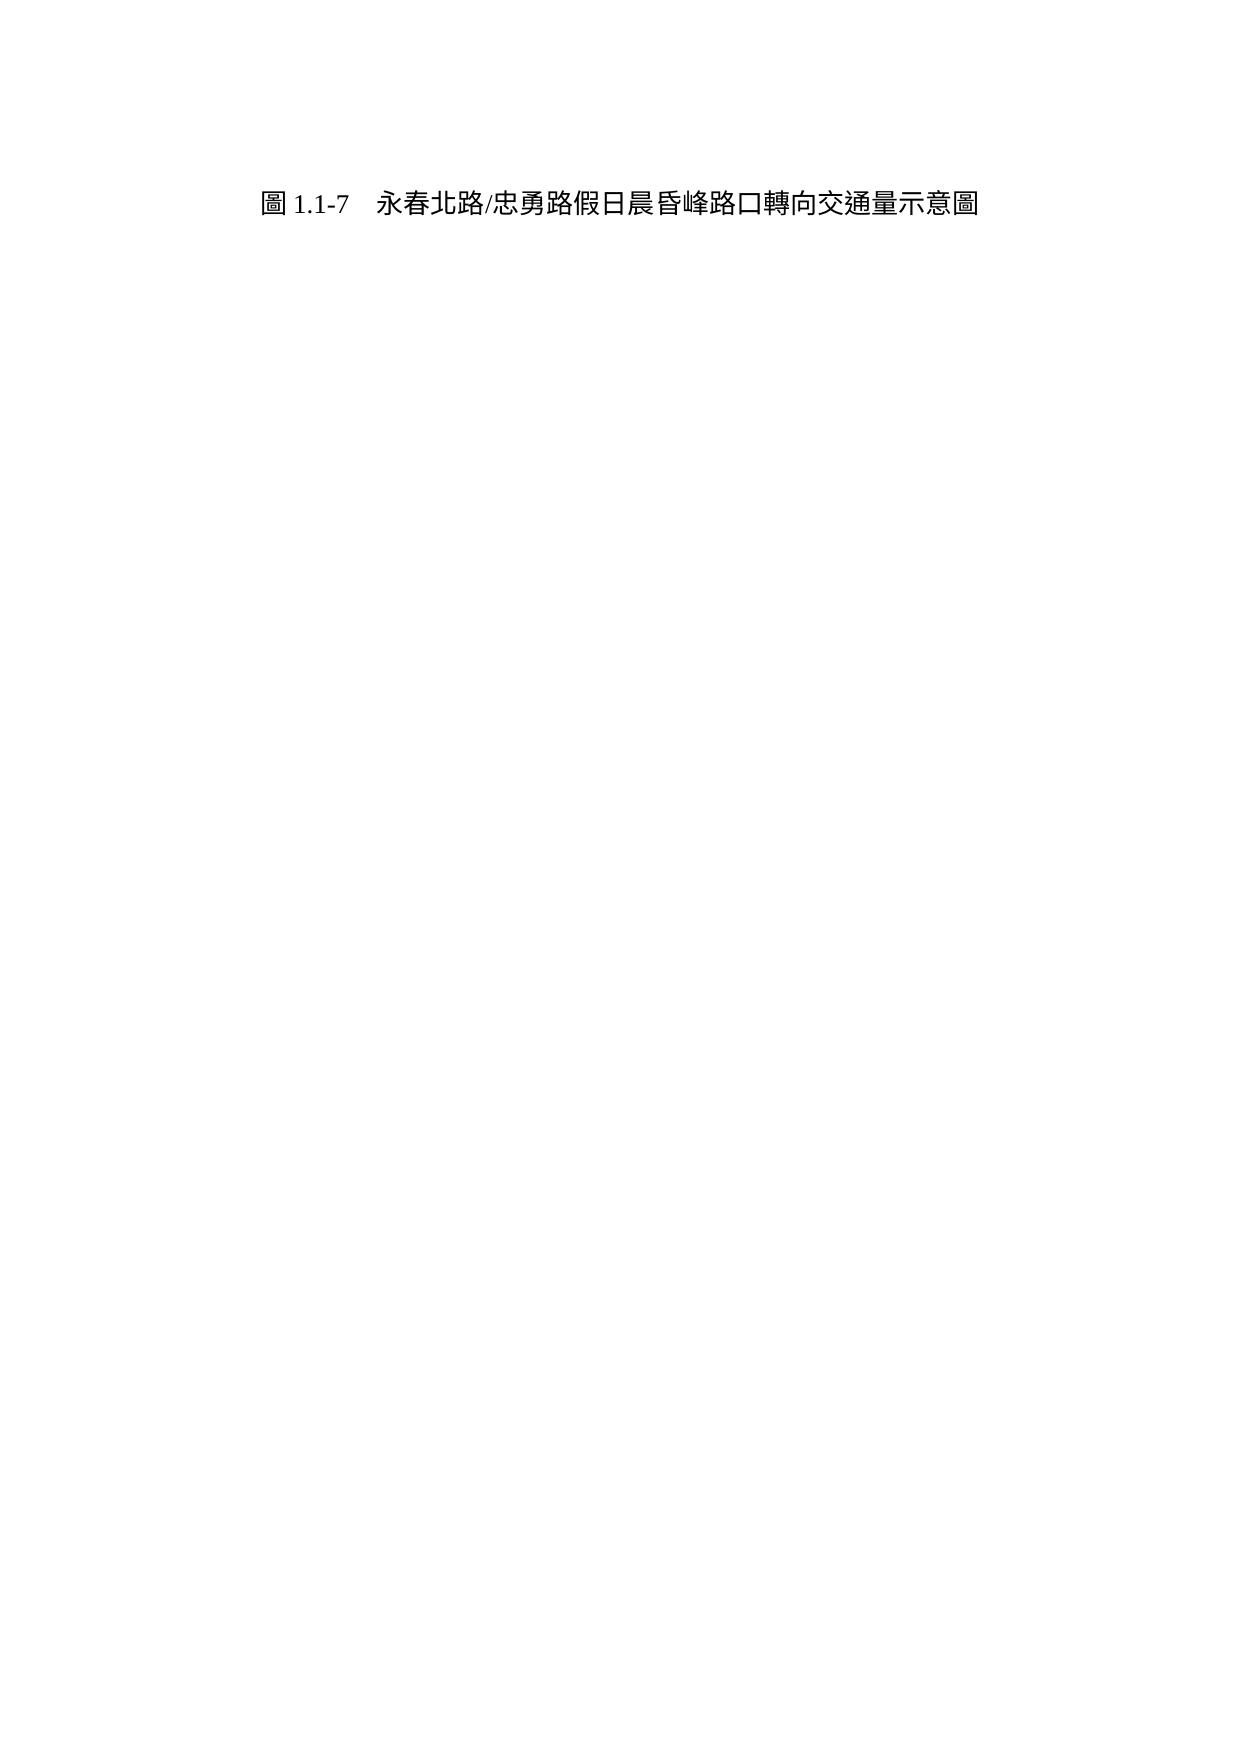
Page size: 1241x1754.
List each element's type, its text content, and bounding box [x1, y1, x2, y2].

text 圖1.1-7 永春北路/忠勇路假日晨昏峰路口轉向交通量示意圖 [187, 164, 1053, 239]
